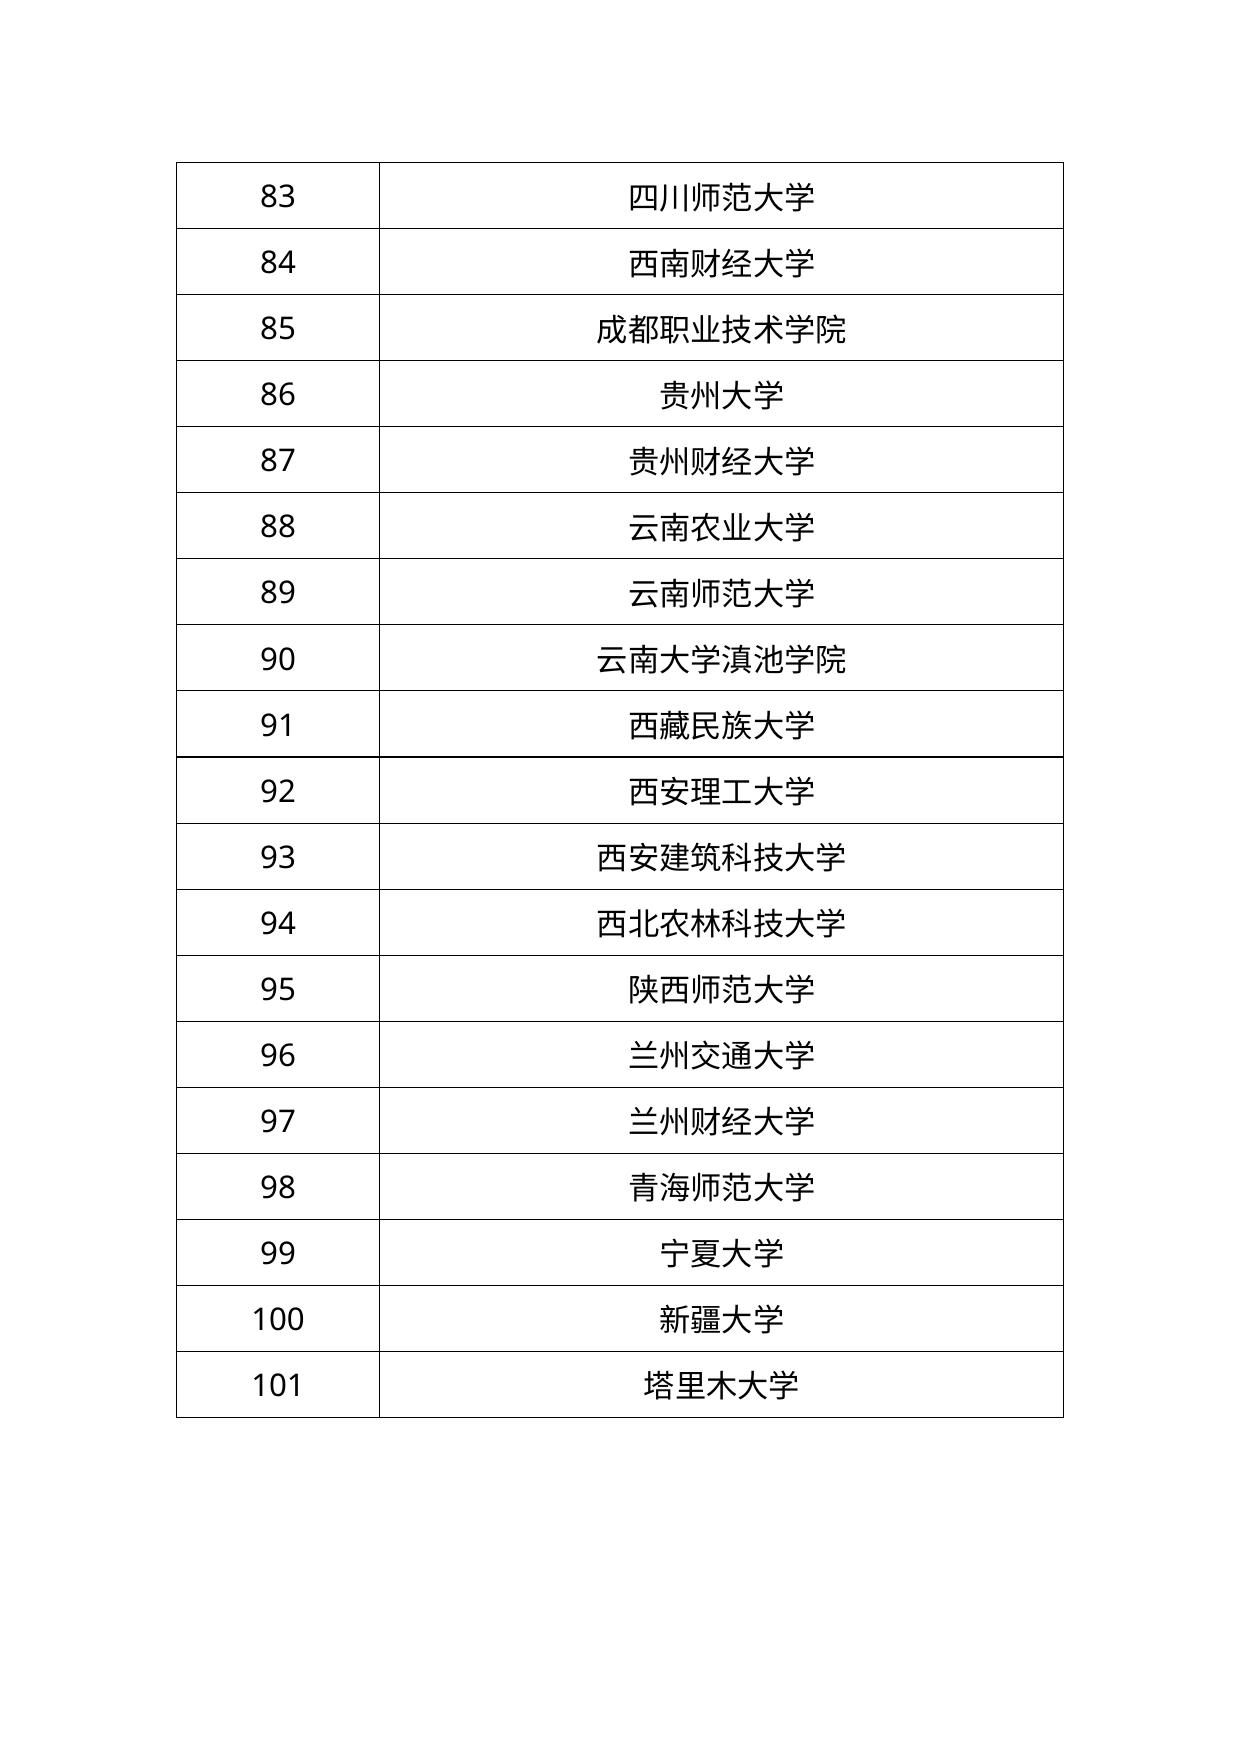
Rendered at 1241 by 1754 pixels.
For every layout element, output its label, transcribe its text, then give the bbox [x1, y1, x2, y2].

table_cell 100 [177, 1286, 379, 1351]
table_cell 兰州交通大学 [380, 1022, 1063, 1087]
table_cell 95 [177, 956, 379, 1021]
table_cell 西安理工大学 [380, 758, 1063, 822]
table_cell 塔里木大学 [380, 1352, 1063, 1417]
table_cell 84 [177, 229, 379, 294]
table_cell 91 [177, 691, 379, 756]
table_cell 陕西师范大学 [380, 956, 1063, 1021]
table_cell 青海师范大学 [380, 1154, 1063, 1219]
table_cell 西藏民族大学 [380, 691, 1063, 756]
table_cell 宁夏大学 [380, 1220, 1063, 1285]
table_cell 兰州财经大学 [380, 1088, 1063, 1153]
table_cell 87 [177, 427, 379, 492]
table_cell 贵州财经大学 [380, 427, 1063, 492]
table_cell 97 [177, 1088, 379, 1153]
table_cell 云南农业大学 [380, 493, 1063, 558]
table_cell 86 [177, 361, 379, 426]
table_cell 92 [177, 758, 379, 822]
table_cell 成都职业技术学院 [380, 295, 1063, 360]
table_cell 四川师范大学 [380, 163, 1063, 228]
table_cell 94 [177, 890, 379, 954]
table_cell 西安建筑科技大学 [380, 824, 1063, 888]
table_cell 93 [177, 824, 379, 888]
table_cell 99 [177, 1220, 379, 1285]
table_cell 贵州大学 [380, 361, 1063, 426]
table_cell 88 [177, 493, 379, 558]
table_cell 83 [177, 163, 379, 228]
table_cell 西北农林科技大学 [380, 890, 1063, 954]
table_cell 89 [177, 559, 379, 624]
table_cell 90 [177, 625, 379, 690]
table_cell 85 [177, 295, 379, 360]
table_cell 云南大学滇池学院 [380, 625, 1063, 690]
table_cell 云南师范大学 [380, 559, 1063, 624]
table_cell 101 [177, 1352, 379, 1417]
table_cell 西南财经大学 [380, 229, 1063, 294]
table_cell 新疆大学 [380, 1286, 1063, 1351]
table_cell 96 [177, 1022, 379, 1087]
table_cell 98 [177, 1154, 379, 1219]
